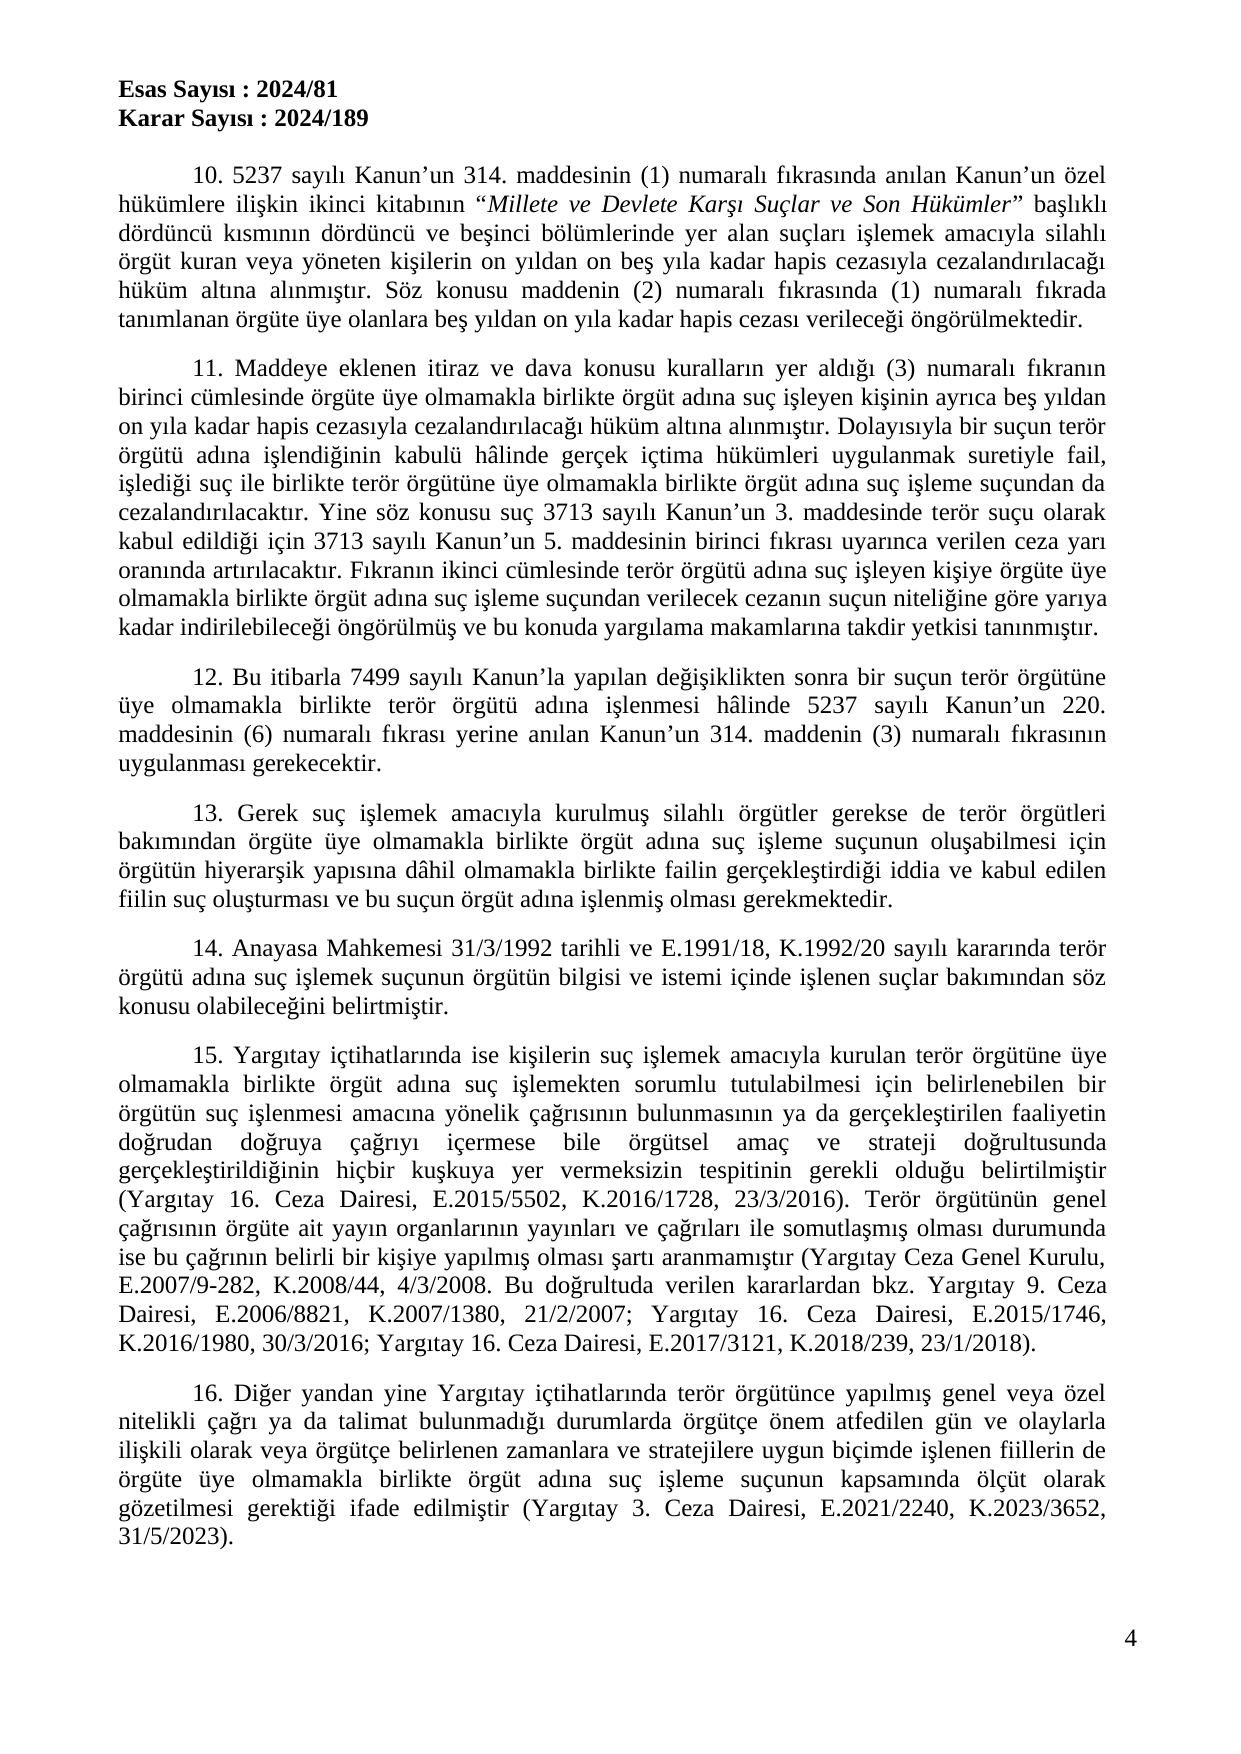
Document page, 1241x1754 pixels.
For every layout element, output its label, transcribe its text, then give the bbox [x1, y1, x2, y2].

text 11. Maddeye eklenen itiraz ve dava konusu kuralların yer aldığı (3) numaralı fıkranın birinci cümlesinde örgüte üye olmamakla birlikte örgüt adına suç işleyen kişinin ayrıca beş yıldan on yıla kadar hapis cezasıyla cezalandırılacağı hüküm altına alınmıştır. Dolayısıyla bir suçun terör örgütü adına işlendiğinin kabulü hâlinde gerçek içtima hükümleri uygulanmak suretiyle fail, işlediği suç ile birlikte terör örgütüne üye olmamakla birlikte örgüt adına suç işleme suçundan da cezalandırılacaktır. Yine söz konusu suç 3713 sayılı Kanun’un 3. maddesinde terör suçu olarak kabul edildiği için 3713 sayılı Kanun’un 5. maddesinin birinci fıkrası uyarınca verilen ceza yarı oranında artırılacaktır. Fıkranın ikinci cümlesinde terör örgütü adına suç işleyen kişiye örgüte üye olmamakla birlikte örgüt adına suç işleme suçundan verilecek cezanın suçun niteliğine göre yarıya kadar indirilebileceği öngörülmüş ve bu konuda yargılama makamlarına takdir yetkisi tanınmıştır. [118, 353, 1107, 641]
text 15. Yargıtay içtihatlarında ise kişilerin suç işlemek amacıyla kurulan terör örgütüne üye olmamakla birlikte örgüt adına suç işlemekten sorumlu tutulabilmesi için belirlenebilen bir örgütün suç işlenmesi amacına yönelik çağrısının bulunmasının ya da gerçekleştirilen faaliyetin doğrudan doğruya çağrıyı içermese bile örgütsel amaç ve strateji doğrultusunda gerçekleştirildiğinin hiçbir kuşkuya yer vermeksizin tespitinin gerekli olduğu belirtilmiştir (Yargıtay 16. Ceza Dairesi, E.2015/5502, K.2016/1728, 23/3/2016). Terör örgütünün genel çağrısının örgüte ait yayın organlarının yayınları ve çağrıları ile somutlaşmış olması durumunda ise bu çağrının belirli bir kişiye yapılmış olması şartı aranmamıştır (Yargıtay Ceza Genel Kurulu, E.2007/9-282, K.2008/44, 4/3/2008. Bu doğrultuda verilen kararlardan bkz. Yargıtay 9. Ceza Dairesi, E.2006/8821, K.2007/1380, 21/2/2007; Yargıtay 16. Ceza Dairesi, E.2015/1746, K.2016/1980, 30/3/2016; Yargıtay 16. Ceza Dairesi, E.2017/3121, K.2018/239, 23/1/2018). [118, 1041, 1107, 1357]
text 14. Anayasa Mahkemesi 31/3/1992 tarihli ve E.1991/18, K.1992/20 sayılı kararında terör örgütü adına suç işlemek suçunun örgütün bilgisi ve istemi içinde işlenen suçlar bakımından söz konusu olabileceğini belirtmiştir. [118, 933, 1107, 1020]
text 12. Bu itibarla 7499 sayılı Kanun’la yapılan değişiklikten sonra bir suçun terör örgütüne üye olmamakla birlikte terör örgütü adına işlenmesi hâlinde 5237 sayılı Kanun’un 220. maddesinin (6) numaralı fıkrası yerine anılan Kanun’un 314. maddenin (3) numaralı fıkrasının uygulanması gerekecektir. [118, 662, 1107, 777]
text 10. 5237 sayılı Kanun’un 314. maddesinin (1) numaralı fıkrasında anılan Kanun’un özel hükümlere ilişkin ikinci kitabının “Millete ve Devlete Karşı Suçlar ve Son Hükümler” başlıklı dördüncü kısmının dördüncü ve beşinci bölümlerinde yer alan suçları işlemek amacıyla silahlı örgüt kuran veya yöneten kişilerin on yıldan on beş yıla kadar hapis cezasıyla cezalandırılacağı hüküm altına alınmıştır. Söz konusu maddenin (2) numaralı fıkrasında (1) numaralı fıkrada tanımlanan örgüte üye olanlara beş yıldan on yıla kadar hapis cezası verileceği öngörülmektedir. [118, 160, 1107, 333]
text 13. Gerek suç işlemek amacıyla kurulmuş silahlı örgütler gerekse de terör örgütleri bakımından örgüte üye olmamakla birlikte örgüt adına suç işleme suçunun oluşabilmesi için örgütün hiyerarşik yapısına dâhil olmamakla birlikte failin gerçekleştirdiği iddia ve kabul edilen fiilin suç oluşturması ve bu suçun örgüt adına işlenmiş olması gerekmektedir. [118, 798, 1107, 913]
text 16. Diğer yandan yine Yargıtay içtihatlarında terör örgütünce yapılmış genel veya özel nitelikli çağrı ya da talimat bulunmadığı durumlarda örgütçe önem atfedilen gün ve olaylarla ilişkili olarak veya örgütçe belirlenen zamanlara ve stratejilere uygun biçimde işlenen fiillerin de örgüte üye olmamakla birlikte örgüt adına suç işleme suçunun kapsamında ölçüt olarak gözetilmesi gerektiği ifade edilmiştir (Yargıtay 3. Ceza Dairesi, E.2021/2240, K.2023/3652, 31/5/2023). [118, 1378, 1107, 1550]
